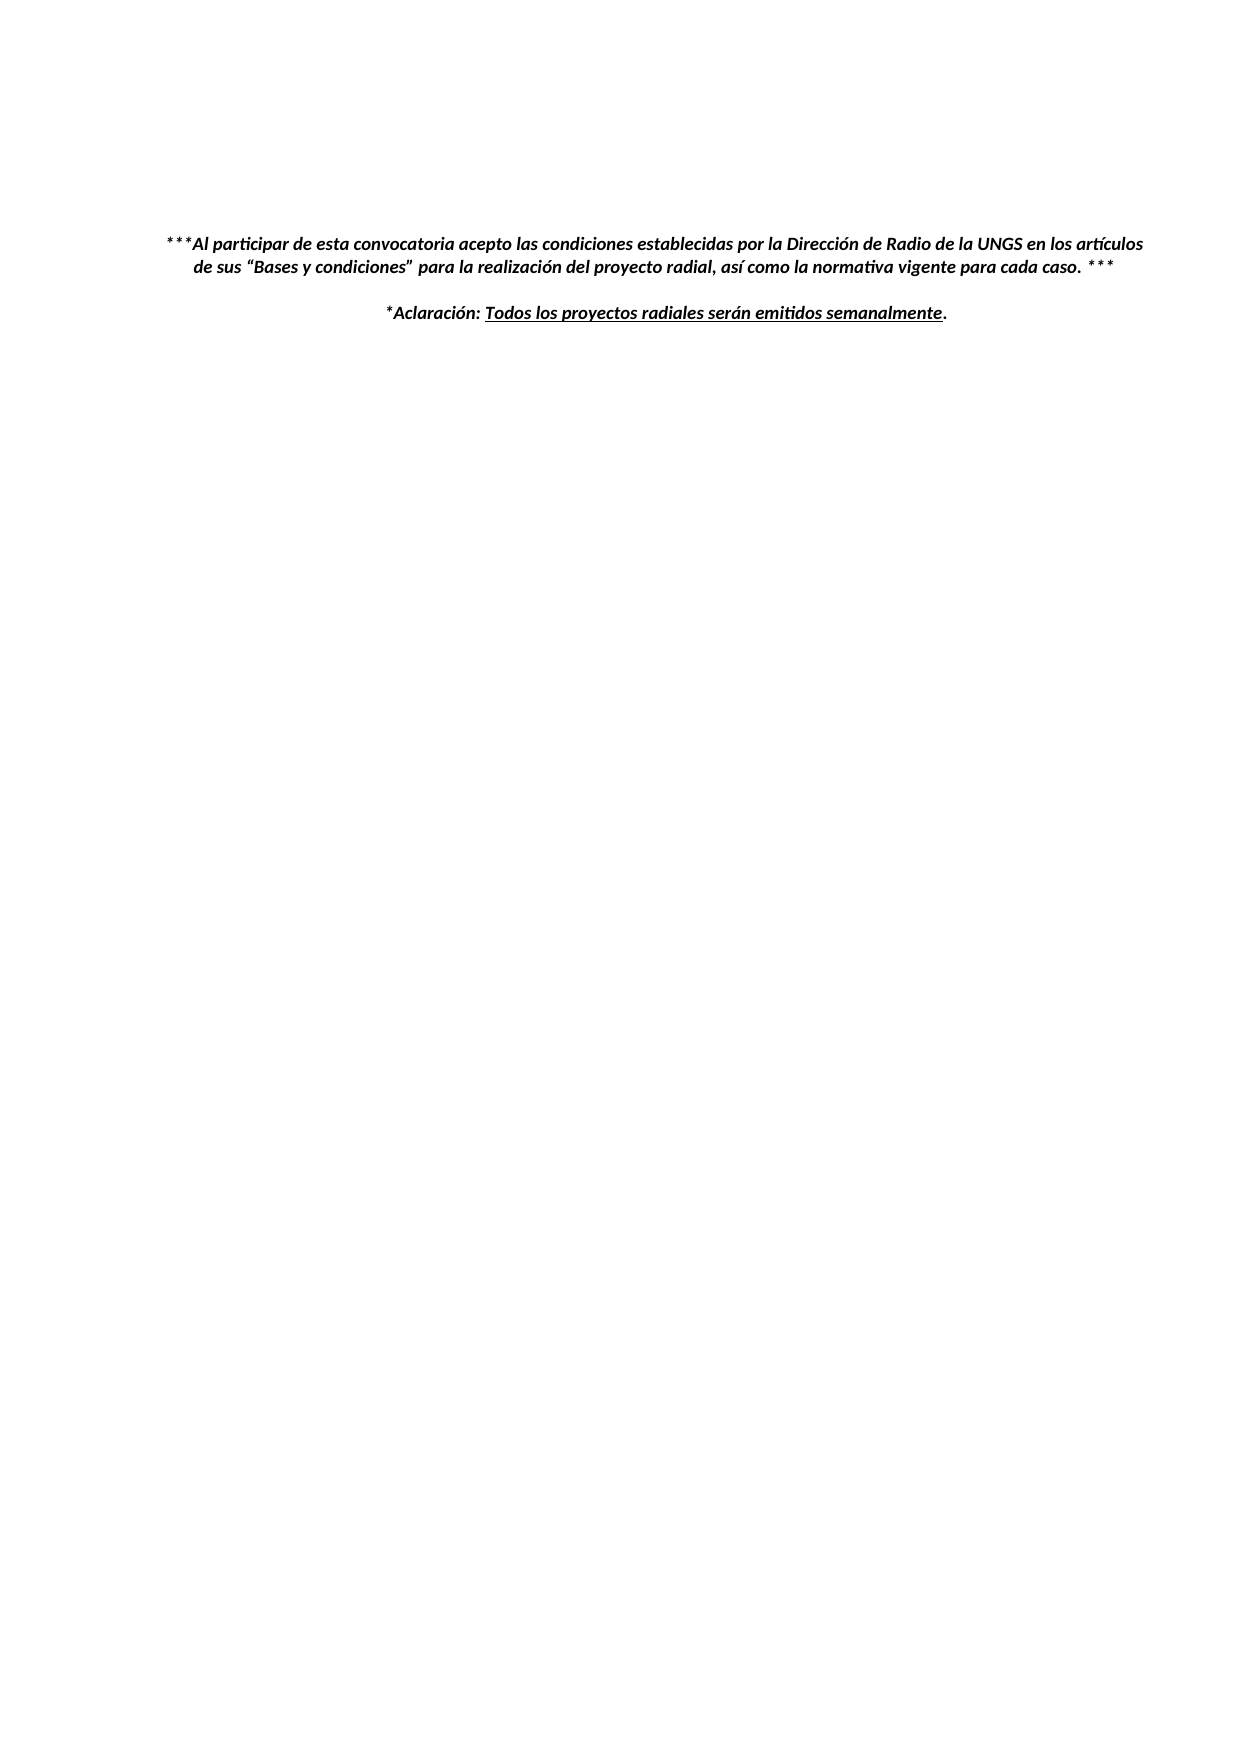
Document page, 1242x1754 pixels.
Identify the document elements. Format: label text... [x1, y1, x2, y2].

text *Aclaración: Todos los proyectos radiales serán emitidos semanalmente. [177, 301, 1156, 324]
text ***Al participar de esta convocatoria acepto las condiciones establecidas por la Dirección de Radio de la UNGS en los artículos de sus “Bases y condiciones” para la realización del proyecto radial, así como la normativa vigente para cada caso. *** [154, 232, 1156, 278]
